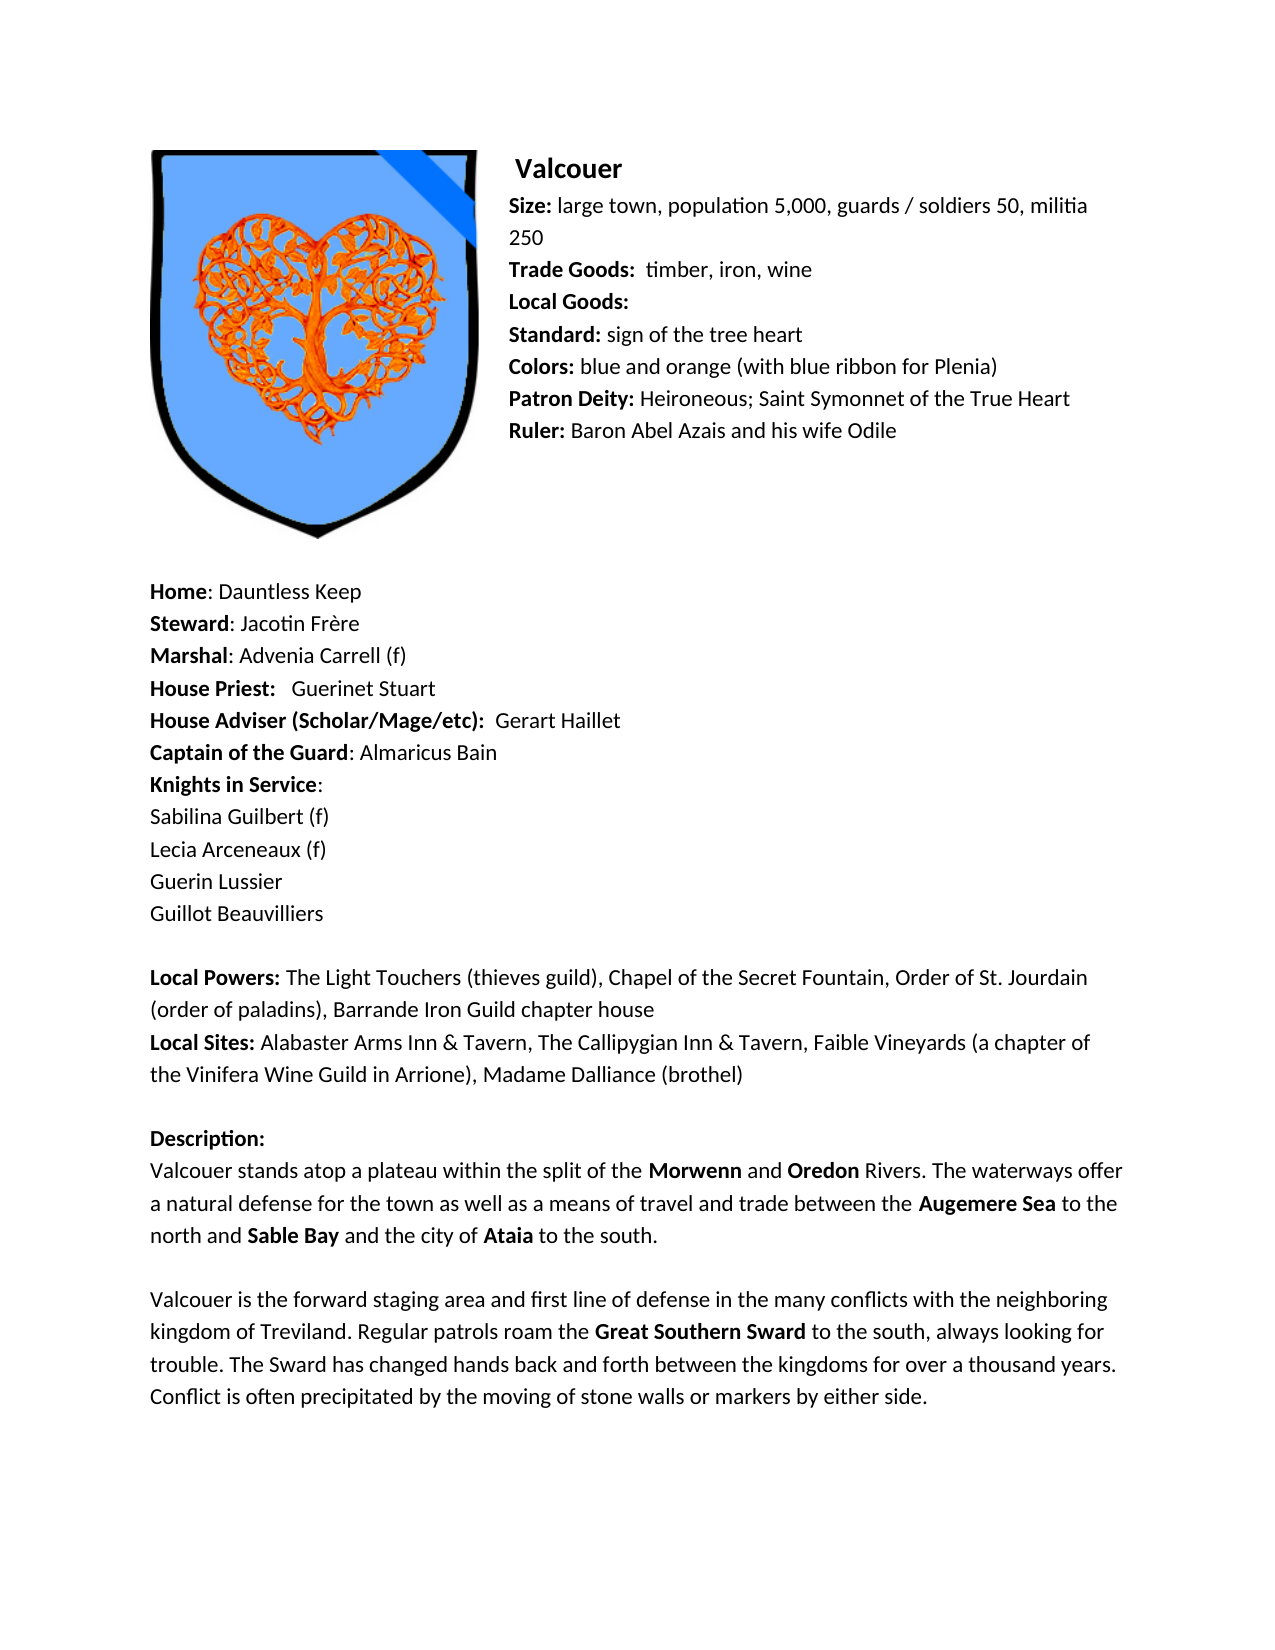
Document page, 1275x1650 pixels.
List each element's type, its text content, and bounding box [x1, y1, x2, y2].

text Local Goods: [150, 287, 1125, 316]
text House Priest: Guerinet Stuart [150, 674, 1125, 702]
text Sabilina Guilbert (f) [150, 802, 1125, 831]
text Valcouer [150, 150, 1125, 186]
text Knights in Service: [150, 770, 1125, 798]
text Guerin Lussier [150, 867, 1125, 895]
text Local Powers: The Light Touchers (thieves guild), Chapel of the Secret Fountain, Order of St. Jourdain (order of paladins), Barrande Iron Guild chapter house [150, 963, 1125, 1024]
text Trade Goods: timber, iron, wine [150, 255, 1125, 283]
picture [150, 251, 479, 255]
picture [150, 412, 479, 416]
text Standard: sign of the tree heart [150, 320, 1125, 348]
text Captain of the Guard: Almaricus Bain [150, 738, 1125, 766]
picture [150, 444, 479, 539]
picture [150, 316, 479, 320]
text Lecia Arceneaux (f) [150, 835, 1125, 863]
picture [150, 186, 479, 191]
text Colors: blue and orange (with blue ribbon for Plenia) [150, 352, 1125, 380]
text House Adviser (Scholar/Mage/etc): Gerart Haillet [150, 706, 1125, 734]
text Patron Deity: Heironeous; Saint Symonnet of the True Heart [150, 384, 1125, 412]
text Home: Dauntless Keep [150, 577, 1125, 605]
text Size: large town, population 5,000, guards / soldiers 50, militia 250 [150, 191, 1125, 251]
text Guillot Beauvilliers [150, 899, 1125, 927]
text Marshal: Advenia Carrell (f) [150, 642, 1125, 669]
picture [150, 283, 479, 287]
text Steward: Jacotin Frère [150, 609, 1125, 637]
text Description: [150, 1124, 1125, 1152]
text Local Sites: Alabaster Arms Inn & Tavern, The Callipygian Inn & Tavern, Faible Vineyards (a chapter of the Vinifera Wine Guild in Arrione), Madame Dalliance (brothel) [150, 1028, 1125, 1088]
text Ruler: Baron Abel Azais and his wife Odile [150, 416, 1125, 444]
text Valcouer is the forward staging area and first line of defense in the many conflicts with the neighboring kingdom of Treviland. Regular patrols roam the Great Southern Sward to the south, always looking for trouble. The Sward has changed hands back and forth between the kingdoms for over a thousand years. Conflict is often precipitated by the moving of stone walls or markers by either side. [150, 1285, 1125, 1410]
text Valcouer stands atop a plateau within the split of the Morwenn and Oredon Rivers. The waterways offer a natural defense for the town as well as a means of travel and trade between the Augemere Sea to the north and Sable Bay and the city of Ataia to the south. [150, 1157, 1125, 1249]
picture [150, 380, 479, 384]
picture [150, 348, 479, 352]
